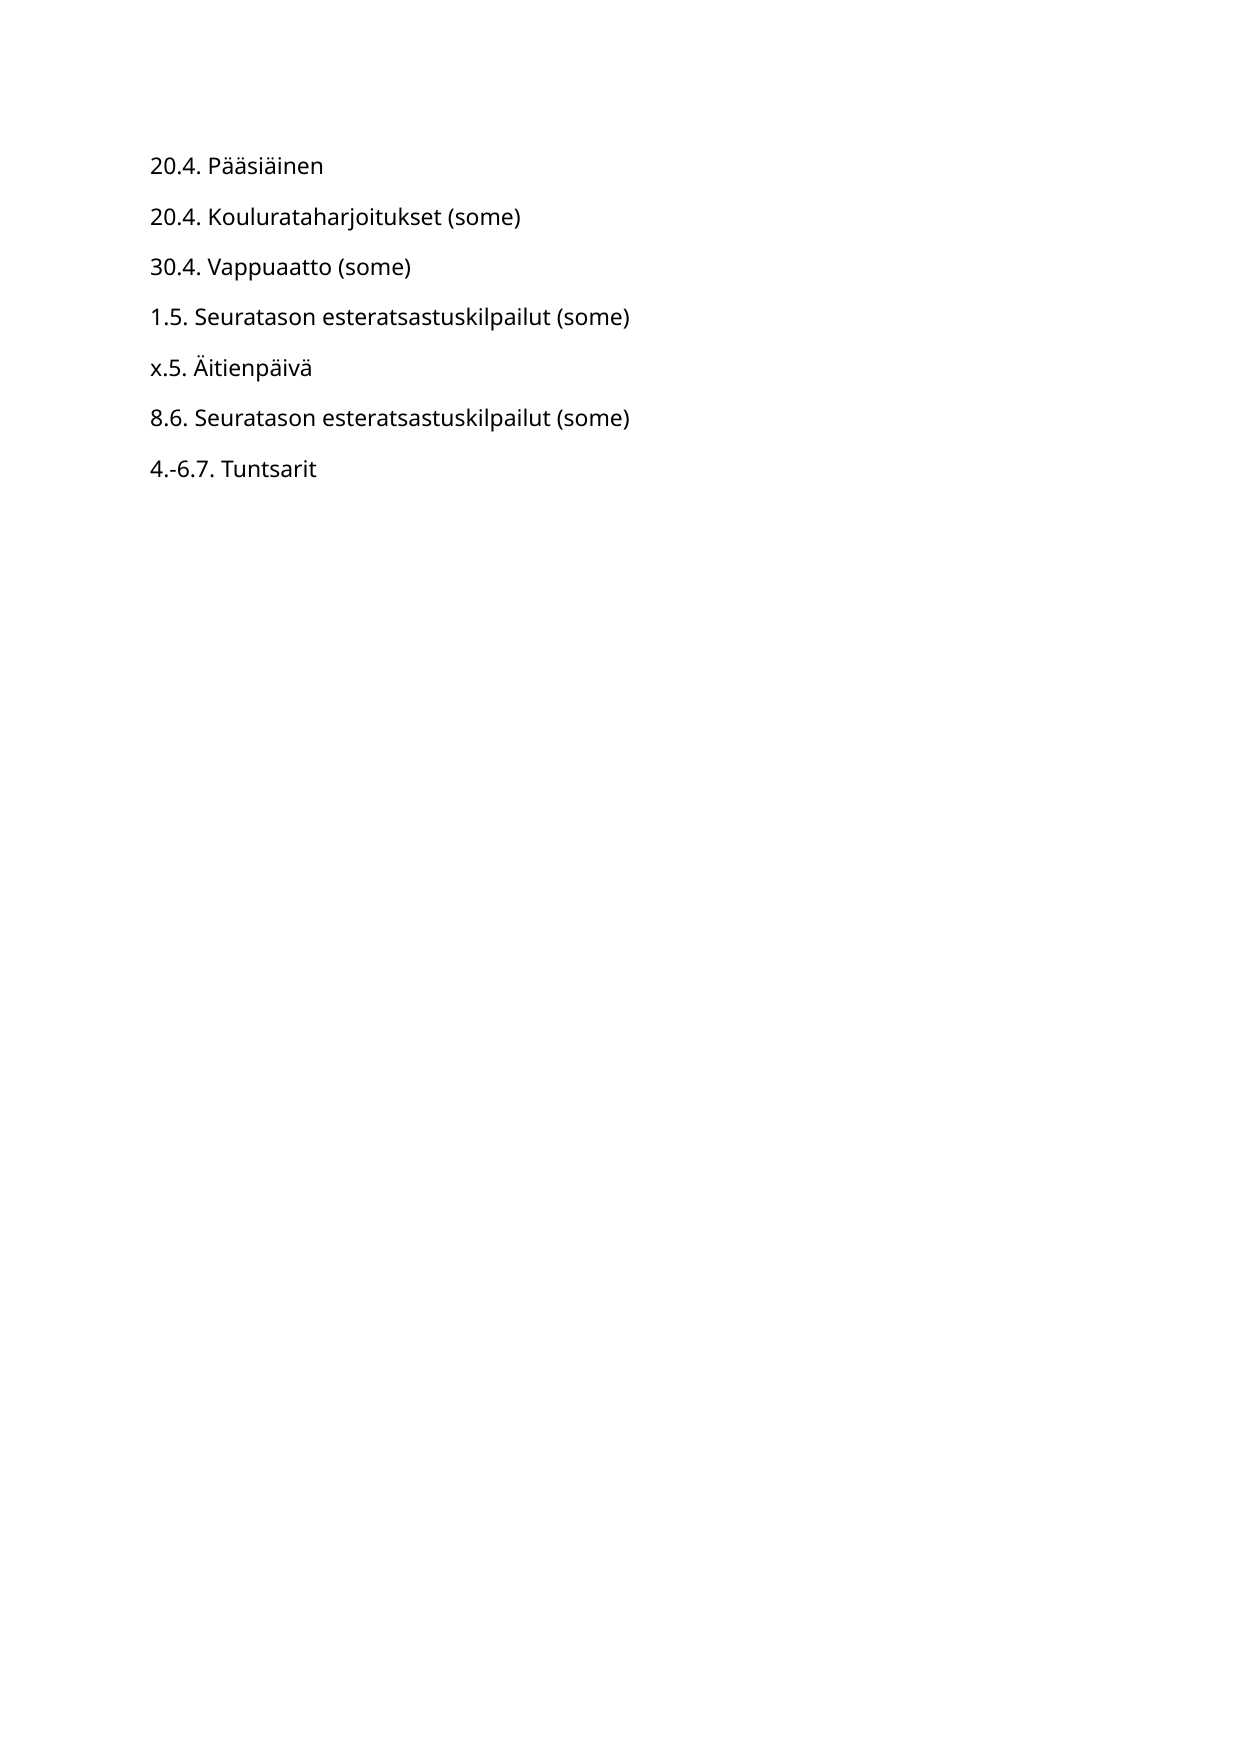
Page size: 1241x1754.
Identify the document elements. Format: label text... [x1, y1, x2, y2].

text 20.4. Koulurataharjoitukset (some) [150, 200, 1090, 232]
text 8.6. Seuratason esteratsastuskilpailut (some) [150, 402, 1090, 433]
text 4.-6.7. Tuntsarit [150, 452, 1090, 484]
text x.5. Äitienpäivä [150, 352, 1090, 383]
text 20.4. Pääsiäinen [150, 150, 1090, 181]
text 30.4. Vappuaatto (some) [150, 251, 1090, 282]
text 1.5. Seuratason esteratsastuskilpailut (some) [150, 301, 1090, 332]
